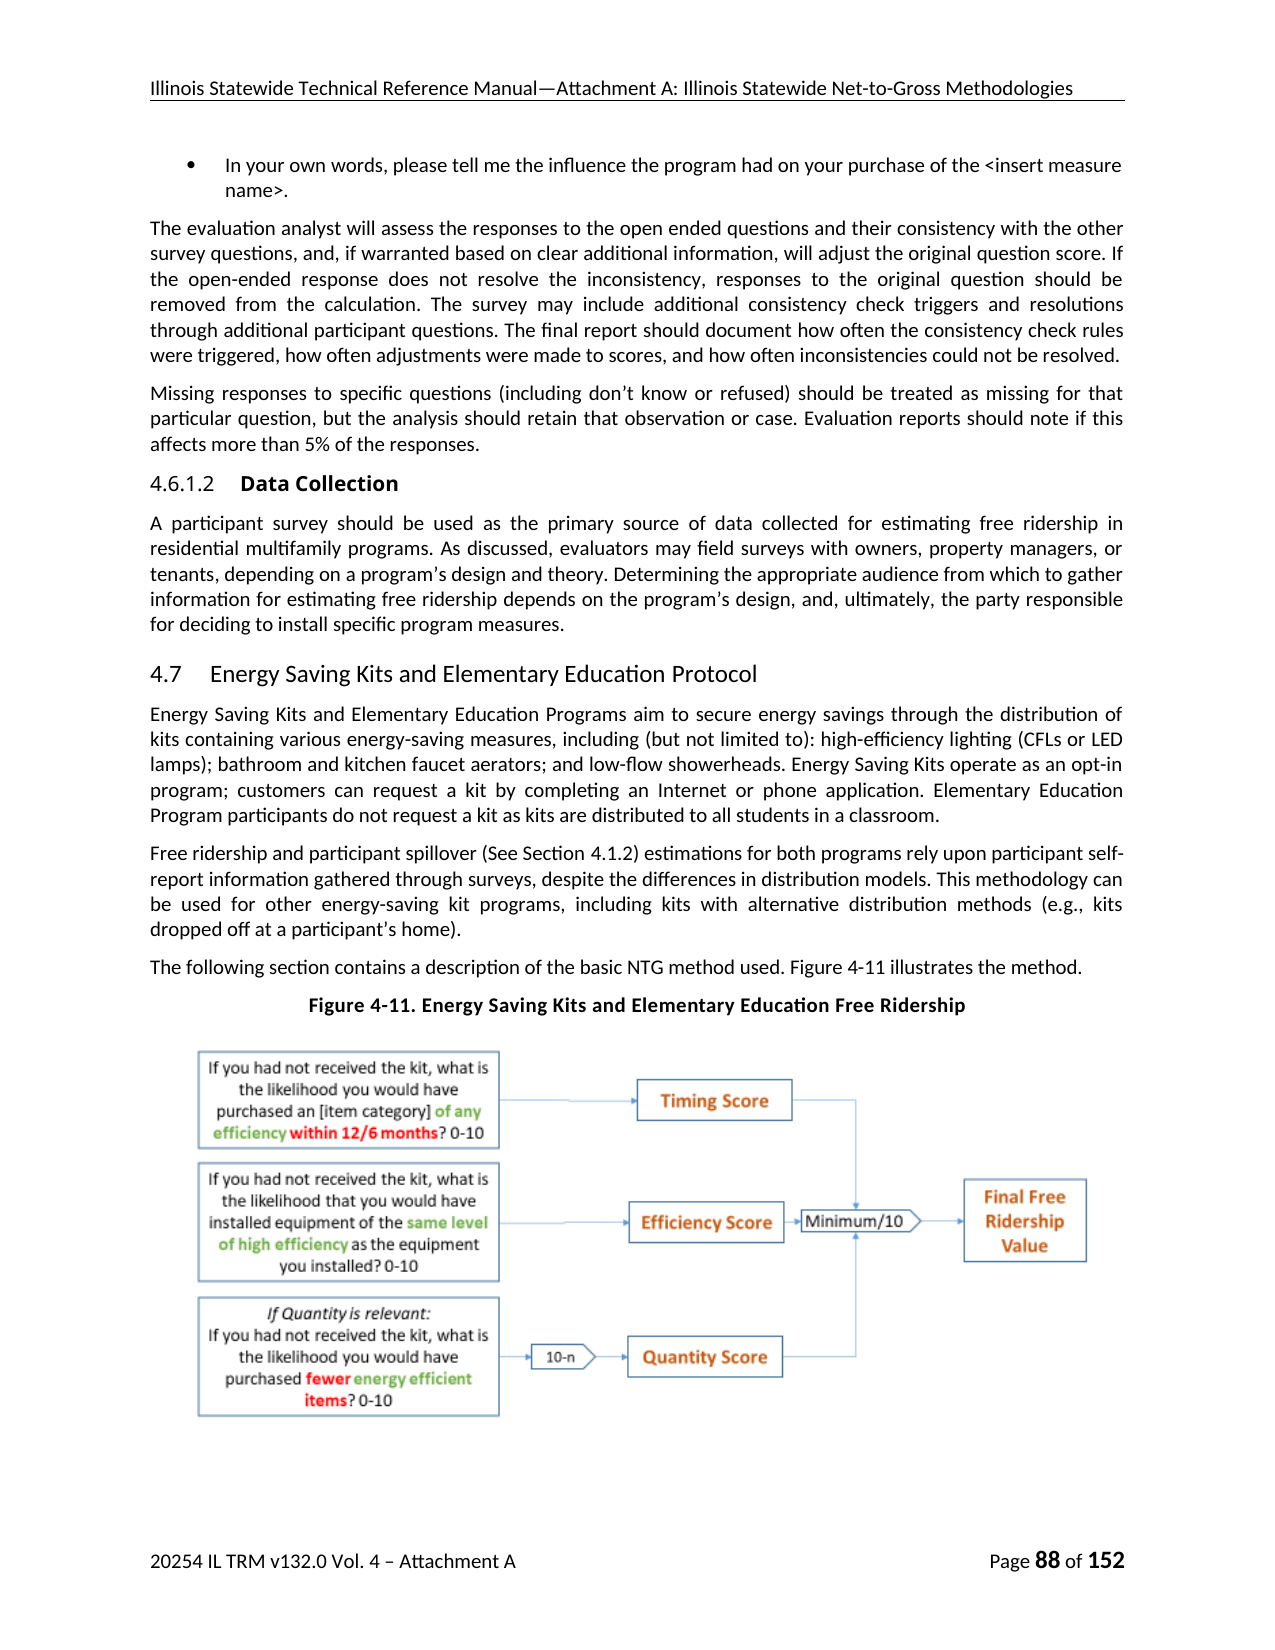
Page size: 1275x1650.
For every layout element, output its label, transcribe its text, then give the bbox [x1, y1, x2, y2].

list In your own words, please tell me the influence the program had on your purchase of the <insert measure name>. [187, 152, 1125, 203]
text The evaluation analyst will assess the responses to the open ended questions and their consistency with the other survey questions, and, if warranted based on clear additional information, will adjust the original question score. If the open-ended response does not resolve the inconsistency, responses to the original question should be removed from the calculation. The survey may include additional consistency check triggers and resolutions through additional participant questions. The final report should document how often the consistency check rules were triggered, how often adjustments were made to scores, and how often inconsistencies could not be resolved. [150, 215, 1125, 368]
picture [150, 1023, 1235, 1445]
list Data Collection [150, 469, 1125, 497]
text A participant survey should be used as the primary source of data collected for estimating free ridership in residential multifamily programs. As discussed, evaluators may field surveys with owners, property managers, or tenants, depending on a program’s design and theory. Determining the appropriate audience from which to gather information for estimating free ridership depends on the program’s design, and, ultimately, the party responsible for deciding to install specific program measures. [150, 510, 1125, 637]
text Free ridership and participant spillover (See Section 4.1.2) estimations for both programs rely upon participant self-report information gathered through surveys, despite the differences in distribution models. This methodology can be used for other energy-saving kit programs, including kits with alternative distribution methods (e.g., kits dropped off at a participant’s home). [150, 840, 1125, 942]
text The following section contains a description of the basic NTG method used. Figure 4-11 illustrates the method. [150, 954, 1125, 980]
text Figure 4-11. Energy Saving Kits and Elementary Education Free Ridership [150, 992, 1125, 1018]
text Energy Saving Kits and Elementary Education Programs aim to secure energy savings through the distribution of kits containing various energy-saving measures, including (but not limited to): high-efficiency lighting (CFLs or LED lamps); bathroom and kitchen faucet aerators; and low-flow showerheads. Energy Saving Kits operate as an opt-in program; customers can request a kit by completing an Internet or phone application. Elementary Education Program participants do not request a kit as kits are distributed to all students in a classroom. [150, 701, 1125, 828]
list Energy Saving Kits and Elementary Education Protocol [150, 658, 1125, 688]
text Missing responses to specific questions (including don’t know or refused) should be treated as missing for that particular question, but the analysis should retain that observation or case. Evaluation reports should note if this affects more than 5% of the responses. [150, 380, 1125, 456]
